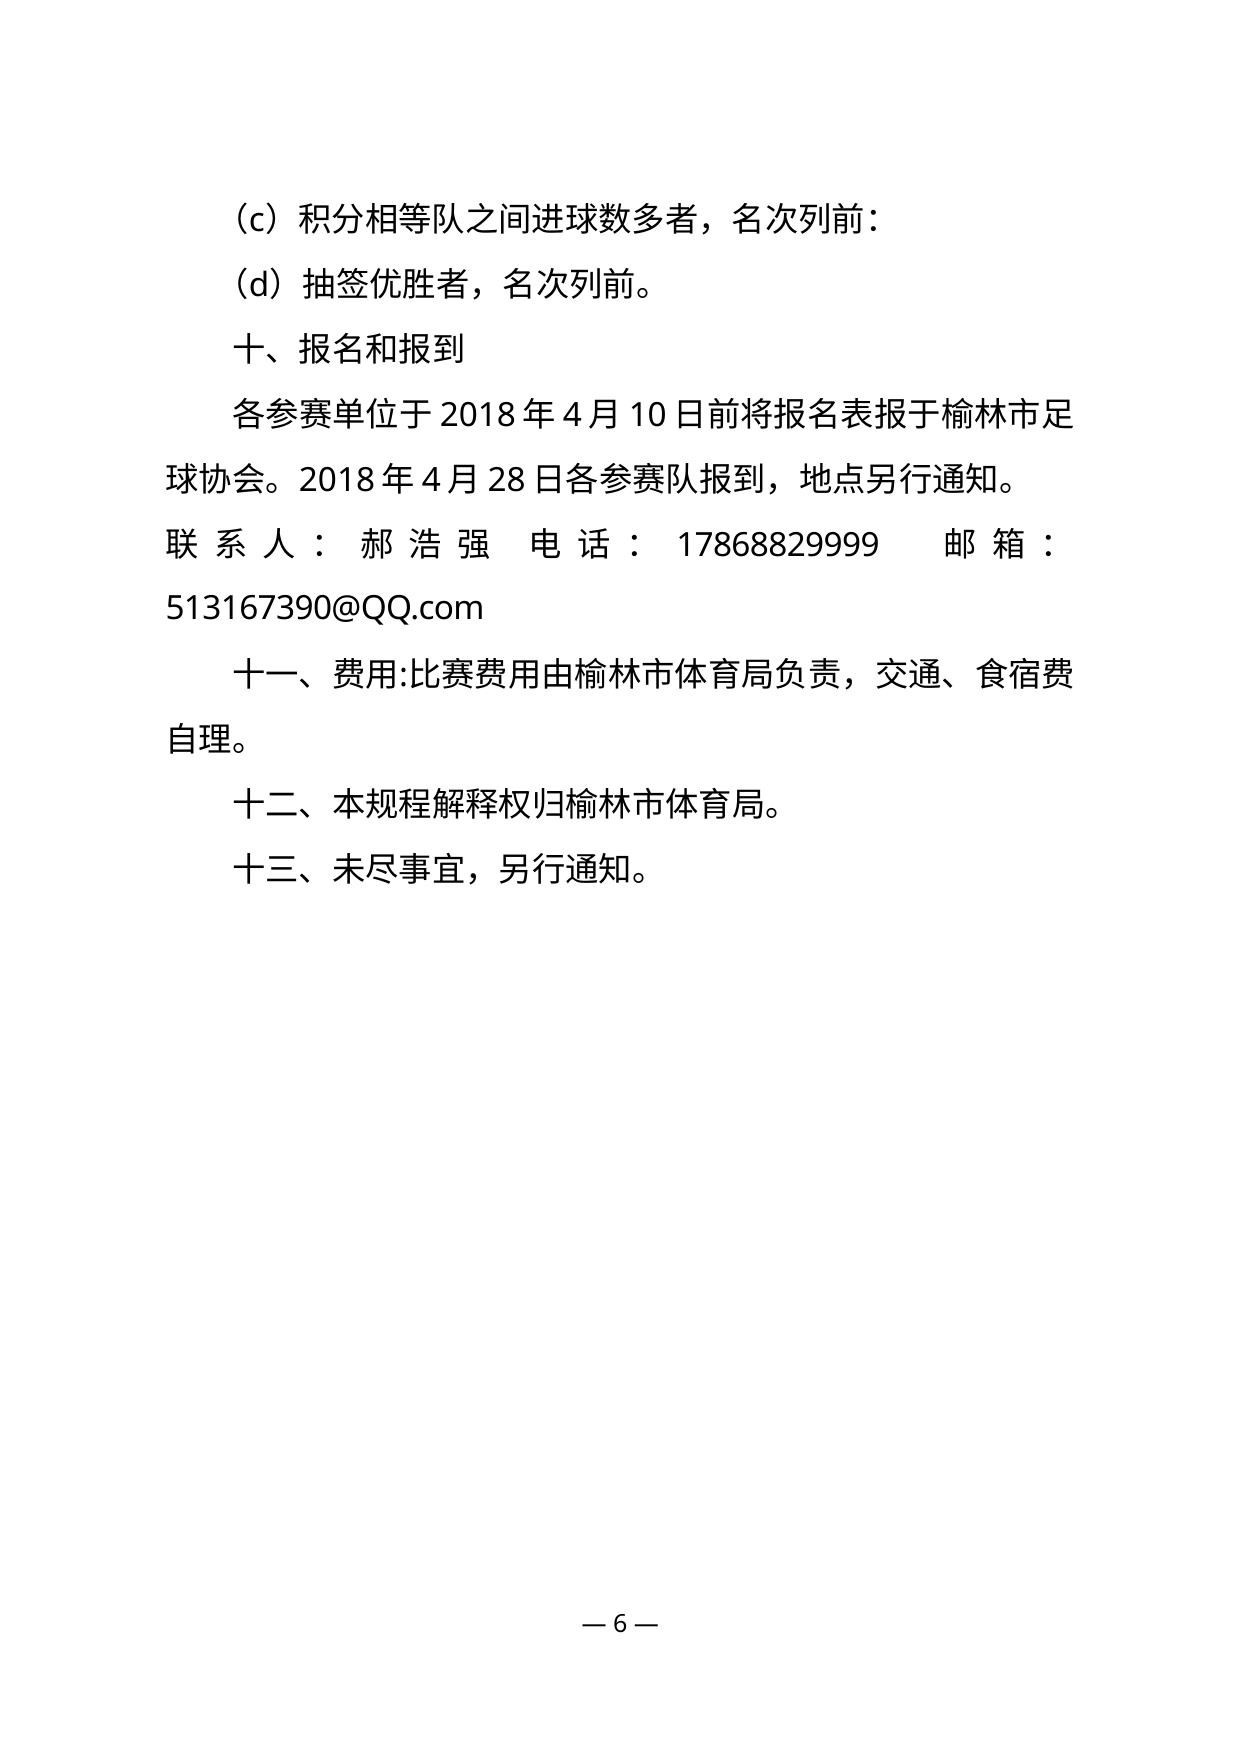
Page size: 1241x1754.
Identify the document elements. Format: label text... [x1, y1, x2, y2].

text 十、报名和报到 [165, 314, 1075, 379]
text 十二、本规程解释权归榆林市体育局。 [165, 769, 1075, 834]
text （d）抽签优胜者，名次列前。 [165, 249, 1075, 314]
text 联系人：郝浩强 电话：17868829999 邮箱：513167390@QQ.com [165, 509, 1075, 639]
text （c）积分相等队之间进球数多者，名次列前： [165, 184, 1075, 249]
text 十三、未尽事宜，另行通知。 [165, 834, 1075, 899]
text 各参赛单位于2018年4月10日前将报名表报于榆林市足球协会。 [165, 379, 1075, 509]
text 十一、费用:比赛费用由榆林市体育局负责，交通、食宿费自理。 [165, 639, 1075, 769]
